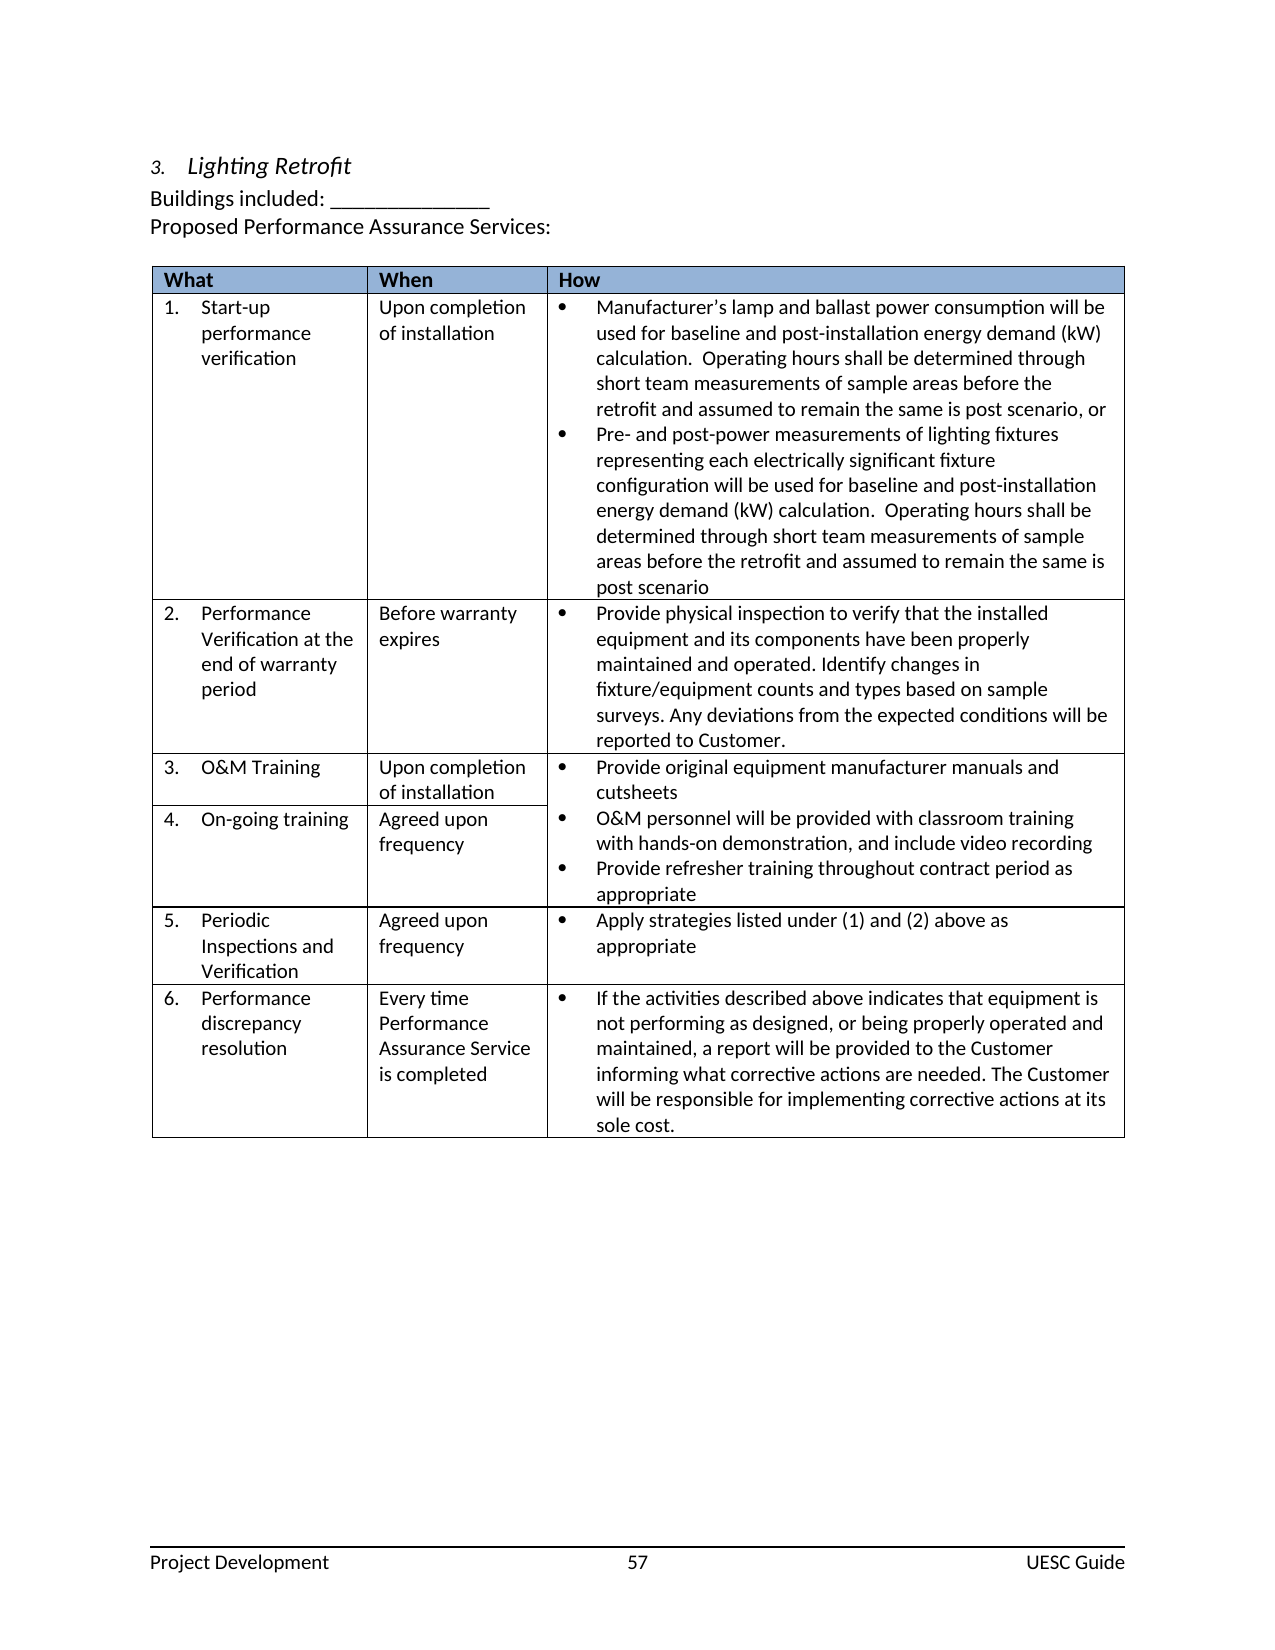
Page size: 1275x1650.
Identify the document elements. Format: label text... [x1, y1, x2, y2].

table_header When [368, 267, 547, 293]
subtitle Lighting Retrofit [150, 150, 1125, 181]
table_header How [548, 267, 1124, 293]
table_cell Provide original equipment manufacturer manuals and cutsheets O&M personnel will be provided with classroom training with hands-on demonstration, and include video recording Provide refresher training throughout contract period as appropriate [548, 754, 1124, 906]
table_cell Every time Performance Assurance Service is completed [368, 985, 547, 1137]
text Proposed Performance Assurance Services: [150, 212, 1125, 241]
table_cell Periodic Inspections and Verification [153, 908, 367, 984]
table_cell Upon completion of installation [368, 294, 547, 599]
table_cell O&M Training [153, 754, 367, 805]
table_cell Provide physical inspection to verify that the installed equipment and its components have been properly maintained and operated. Identify changes in fixture/equipment counts and types based on sample surveys. Any deviations from the expected conditions will be reported to Customer. [548, 600, 1124, 753]
table_cell Upon completion of installation [368, 754, 547, 805]
table_cell Apply strategies listed under (1) and (2) above as appropriate [548, 908, 1124, 984]
table_cell Start-up performance verification [153, 294, 367, 599]
table_cell Agreed upon frequency [368, 908, 547, 984]
table_cell If the activities described above indicates that equipment is not performing as designed, or being properly operated and maintained, a report will be provided to the Customer informing what corrective actions are needed. The Customer will be responsible for implementing corrective actions at its sole cost. [548, 985, 1124, 1137]
table_cell Performance discrepancy resolution [153, 985, 367, 1137]
text Buildings included: ______________ [150, 184, 1125, 212]
table_cell Agreed upon frequency [368, 806, 547, 906]
table_header What [153, 267, 367, 293]
table_cell Performance Verification at the end of warranty period [153, 600, 367, 753]
table_cell Before warranty expires [368, 600, 547, 753]
table_cell Manufacturer’s lamp and ballast power consumption will be used for baseline and post-installation energy demand (kW) calculation. Operating hours shall be determined through short team measurements of sample areas before the retrofit and assumed to remain the same is post scenario, or Pre- and post-power measurements of lighting fixtures representing each electrically significant fixture configuration will be used for baseline and post-installation energy demand (kW) calculation. Operating hours shall be determined through short team measurements of sample areas before the retrofit and assumed to remain the same is post scenario [548, 294, 1124, 599]
table_cell On-going training [153, 806, 367, 906]
